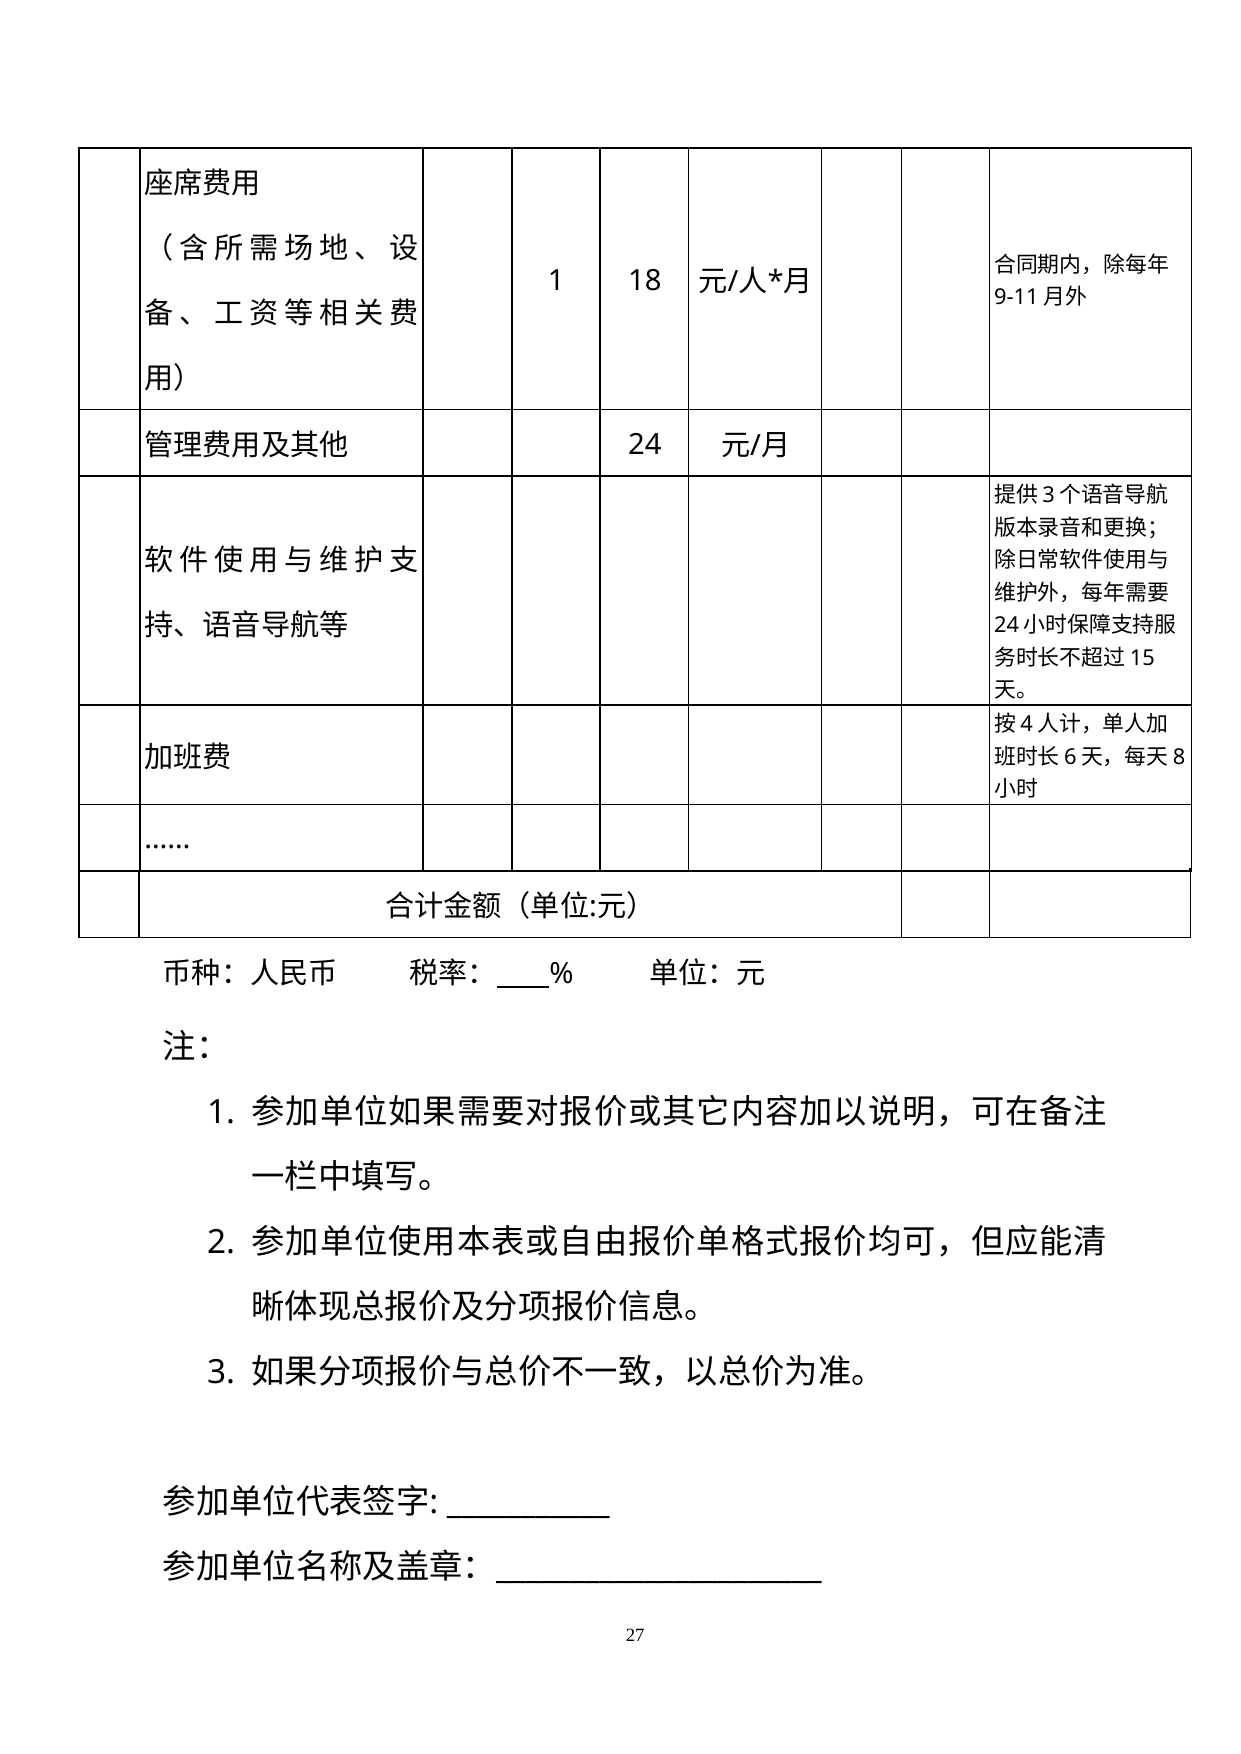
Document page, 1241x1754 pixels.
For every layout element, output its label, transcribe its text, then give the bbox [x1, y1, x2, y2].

table_cell [424, 805, 511, 870]
table_cell 合计金额（单位:元） [140, 872, 901, 937]
table_cell 按4人计，单人加班时长6天，每天8小时 [990, 706, 1191, 803]
table_cell [80, 706, 139, 803]
table_cell [822, 410, 901, 475]
table_cell [902, 805, 989, 870]
table_cell [902, 410, 989, 475]
text 注： [162, 1011, 1107, 1076]
table_cell [902, 477, 989, 704]
table_cell [513, 410, 599, 475]
table_cell 软件使用与维护支持、语音导航等 [141, 477, 422, 704]
table_cell [689, 706, 821, 803]
table_cell [601, 706, 688, 803]
table_cell [822, 706, 901, 803]
table_cell [513, 805, 599, 870]
table_cell [424, 477, 511, 704]
text 参加单位名称及盖章：______________________ [162, 1531, 1107, 1596]
table_cell [990, 410, 1191, 475]
table_cell …… [141, 805, 422, 870]
table_cell [513, 706, 599, 803]
table_cell 加班费 [141, 706, 422, 803]
table_cell [80, 477, 139, 704]
list 参加单位使用本表或自由报价单格式报价均可，但应能清晰体现总报价及分项报价信息。 [207, 1206, 1107, 1336]
text 参加单位代表签字: ___________ [162, 1466, 1107, 1531]
table_cell [902, 149, 989, 409]
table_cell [141, 149, 422, 409]
table_cell [80, 149, 139, 409]
list 参加单位如果需要对报价或其它内容加以说明，可在备注一栏中填写。 [207, 1076, 1107, 1206]
table_cell [601, 477, 688, 704]
table_cell [513, 477, 599, 704]
table_cell [424, 149, 511, 409]
table_cell 24 [601, 410, 688, 475]
table_cell [689, 805, 821, 870]
table_cell [80, 872, 138, 937]
text 币种：人民币 税率： % 单位：元 [162, 938, 1107, 1003]
table_cell [902, 872, 989, 937]
table_cell [902, 706, 989, 803]
table_cell 提供3个语音导航版本录音和更换；除日常软件使用与维护外，每年需要24小时保障支持服务时长不超过15天。 [990, 477, 1191, 704]
table_cell [424, 410, 511, 475]
table_cell 元/月 [689, 410, 821, 475]
table_cell [601, 805, 688, 870]
table_cell 元/人*月 [689, 149, 821, 409]
table_cell [822, 805, 901, 870]
table_cell [822, 149, 901, 409]
table_cell [689, 477, 821, 704]
table_cell 合同期内，除每年9-11月外 [990, 149, 1191, 409]
table_cell [990, 872, 1190, 937]
list 如果分项报价与总价不一致，以总价为准。 [207, 1336, 1107, 1401]
table_cell [990, 805, 1191, 870]
table_cell [424, 706, 511, 803]
table_cell 1 [513, 149, 599, 409]
table_cell [80, 805, 139, 870]
table_cell [822, 477, 901, 704]
table_cell 18 [601, 149, 688, 409]
table_cell 管理费用及其他 [141, 410, 422, 475]
table_cell [80, 410, 139, 475]
